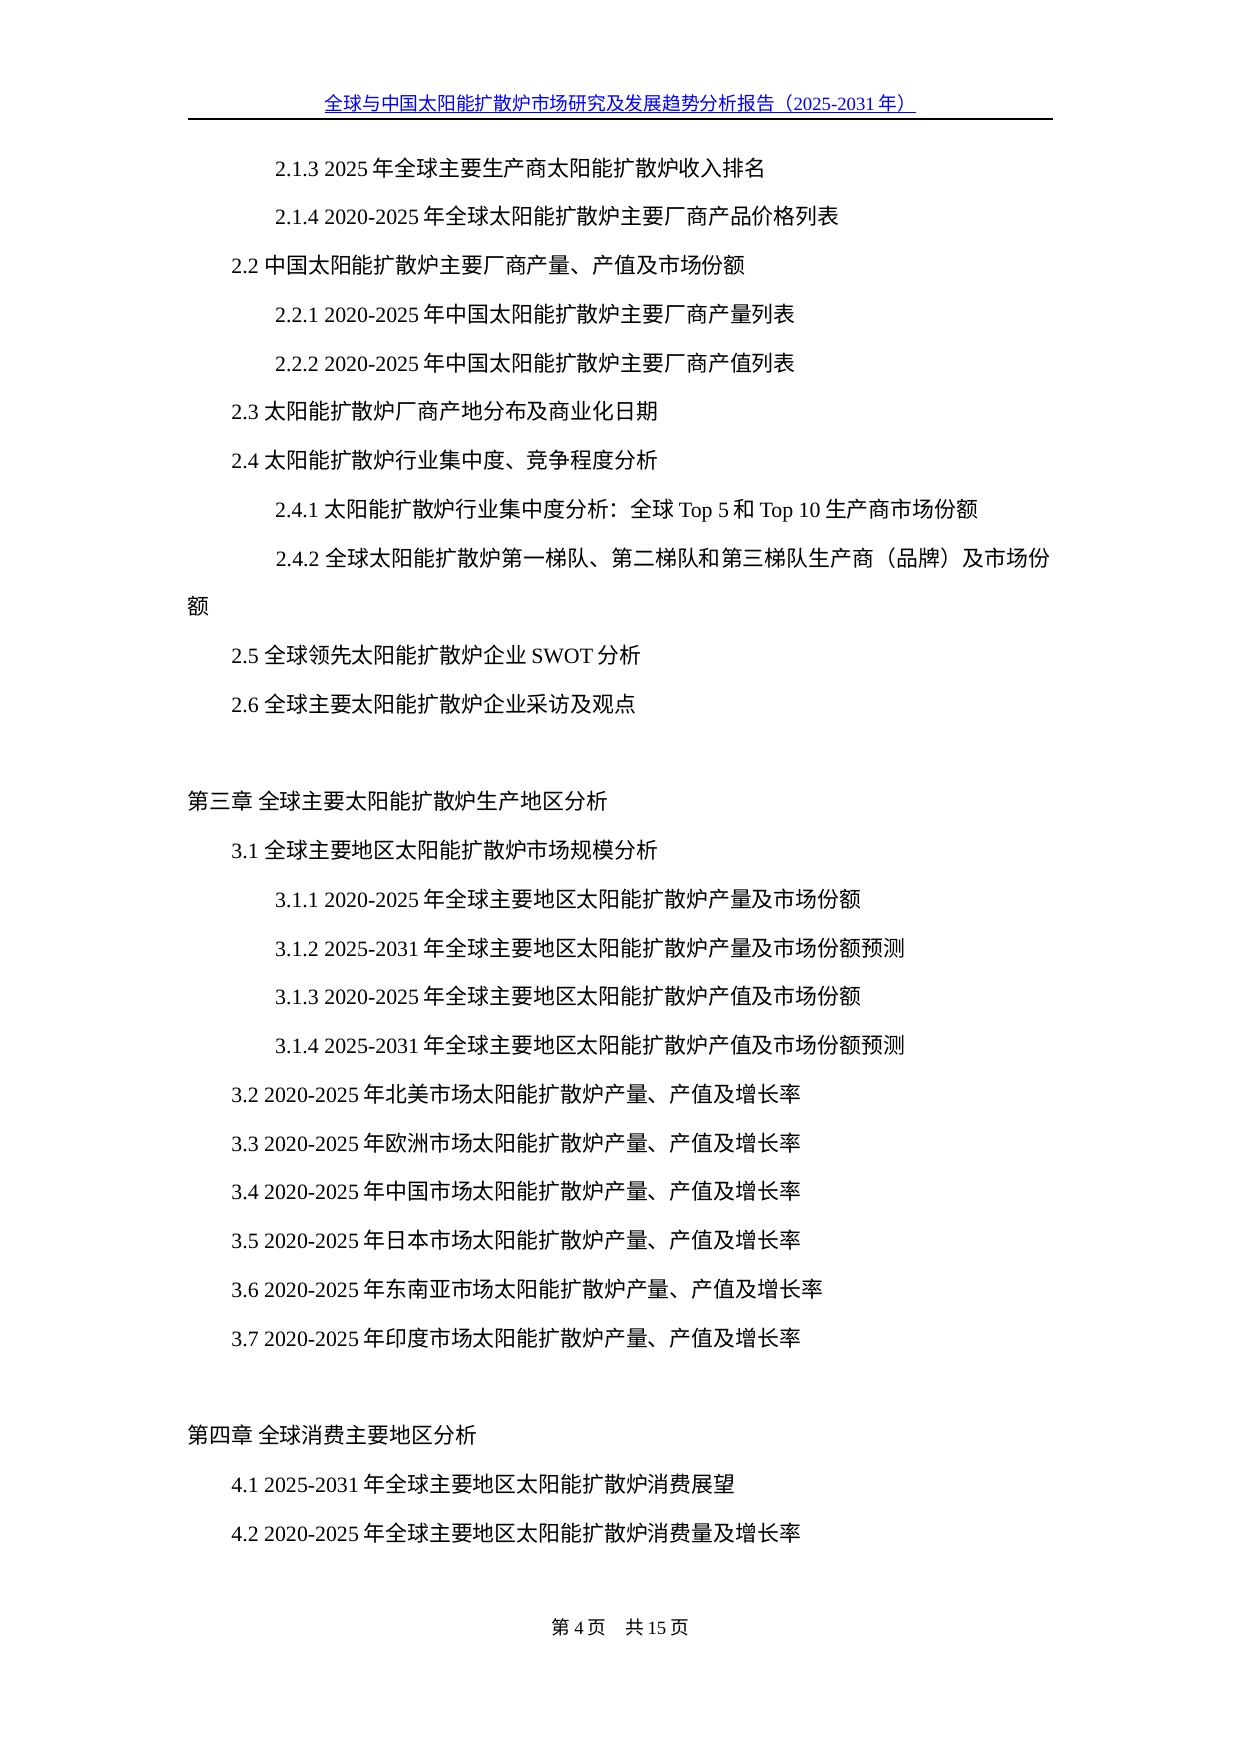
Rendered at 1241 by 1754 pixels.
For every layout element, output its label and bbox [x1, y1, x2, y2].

text [187, 150, 1053, 1548]
